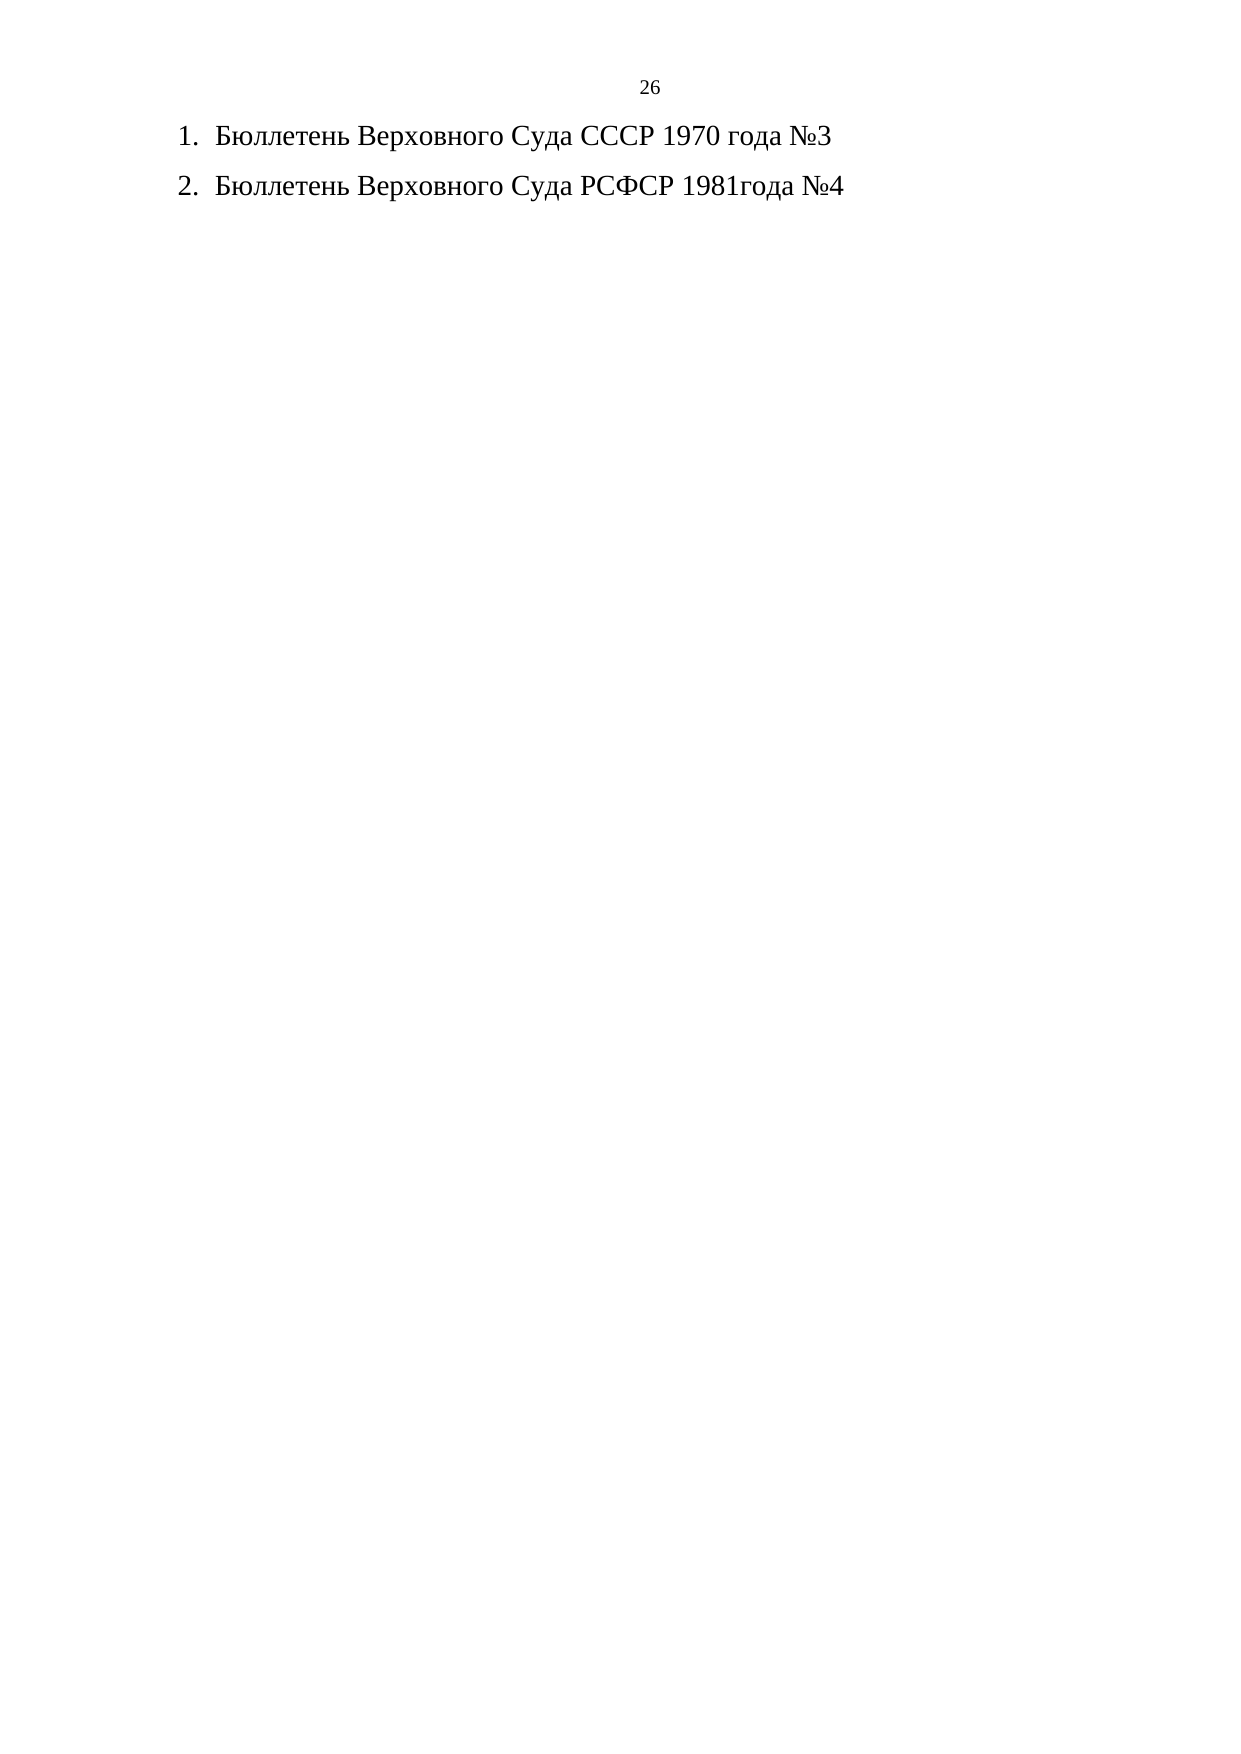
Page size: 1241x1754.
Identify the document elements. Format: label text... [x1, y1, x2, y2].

list Бюллетень Верховного Суда РСФСР 1981года №4 [177, 168, 1122, 202]
list Бюллетень Верховного Суда СССР 1970 года №3 [177, 118, 1122, 152]
